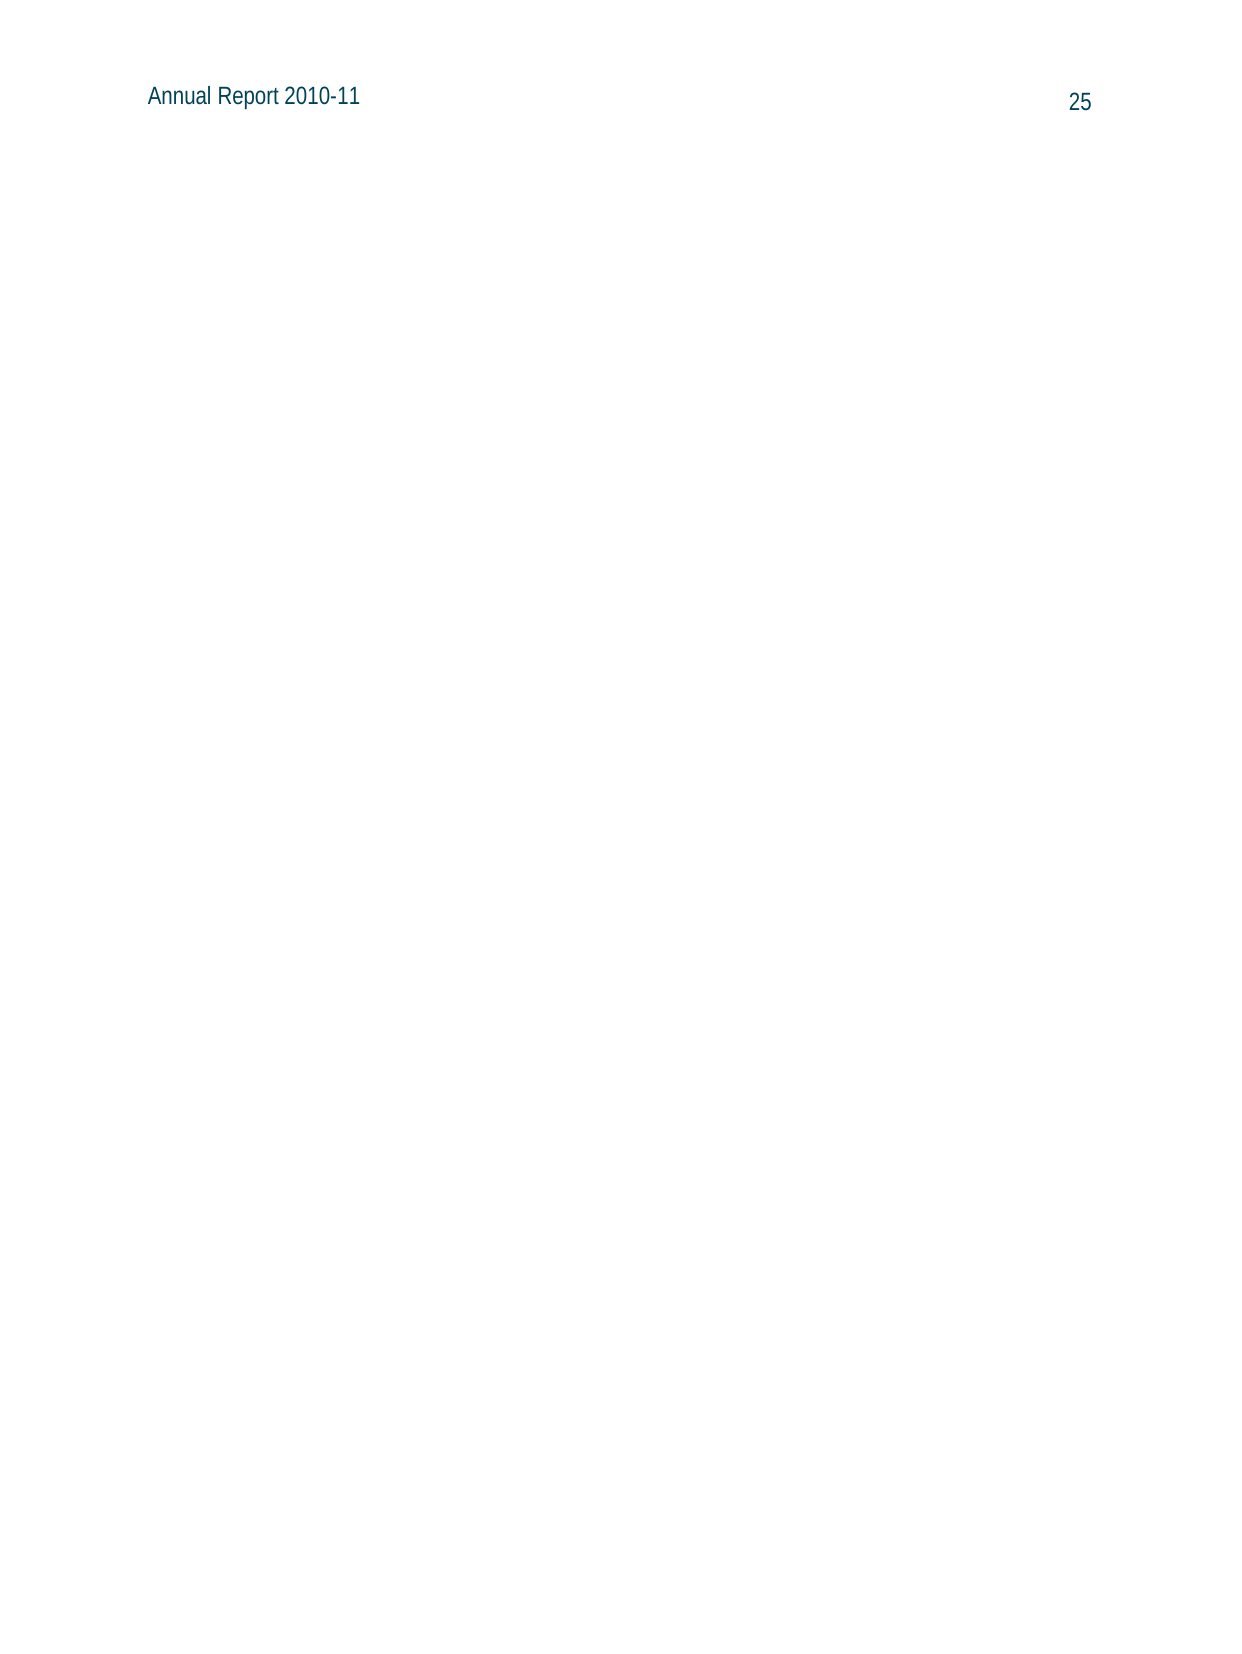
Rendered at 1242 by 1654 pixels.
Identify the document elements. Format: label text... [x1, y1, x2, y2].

text Annual Report 2010-11 25 [148, 81, 1106, 116]
